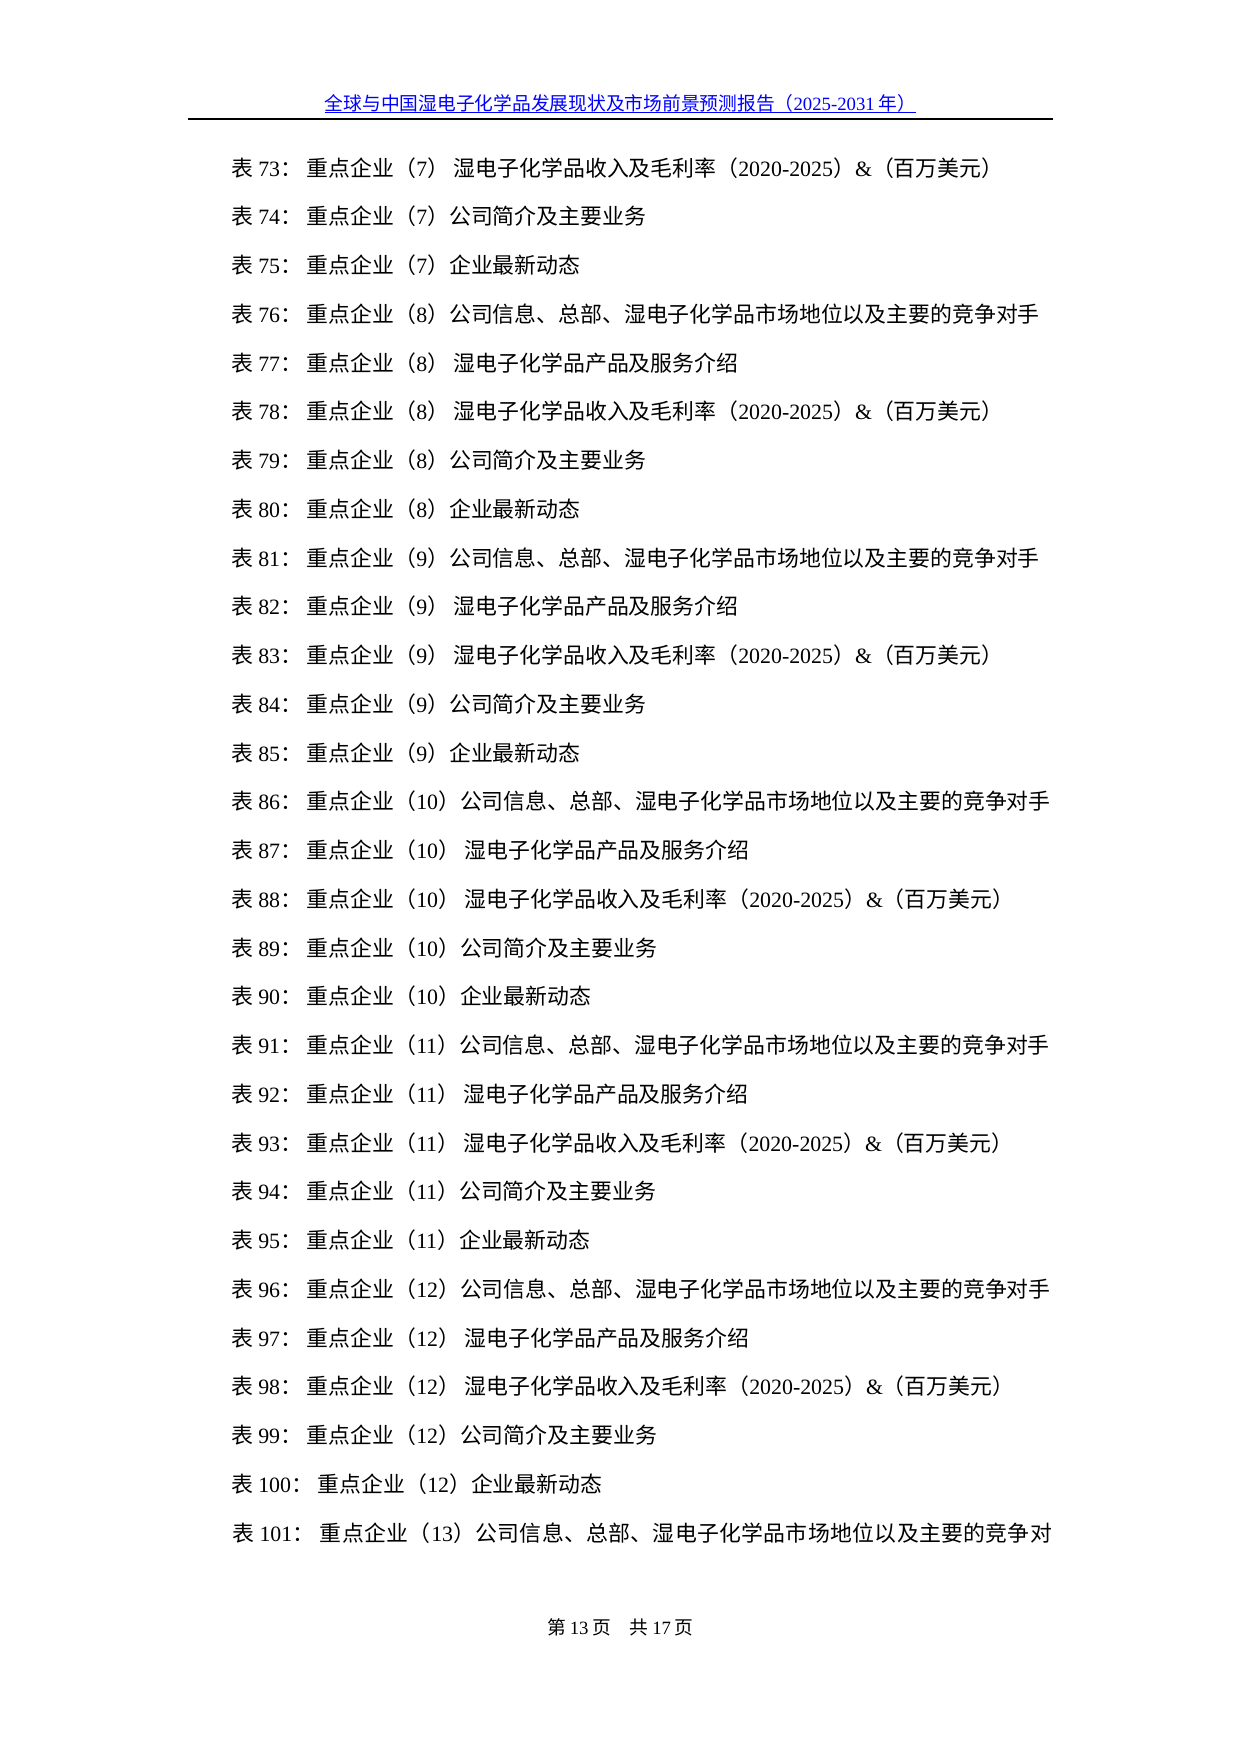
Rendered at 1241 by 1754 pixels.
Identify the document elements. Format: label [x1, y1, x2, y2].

text [187, 150, 1053, 1548]
